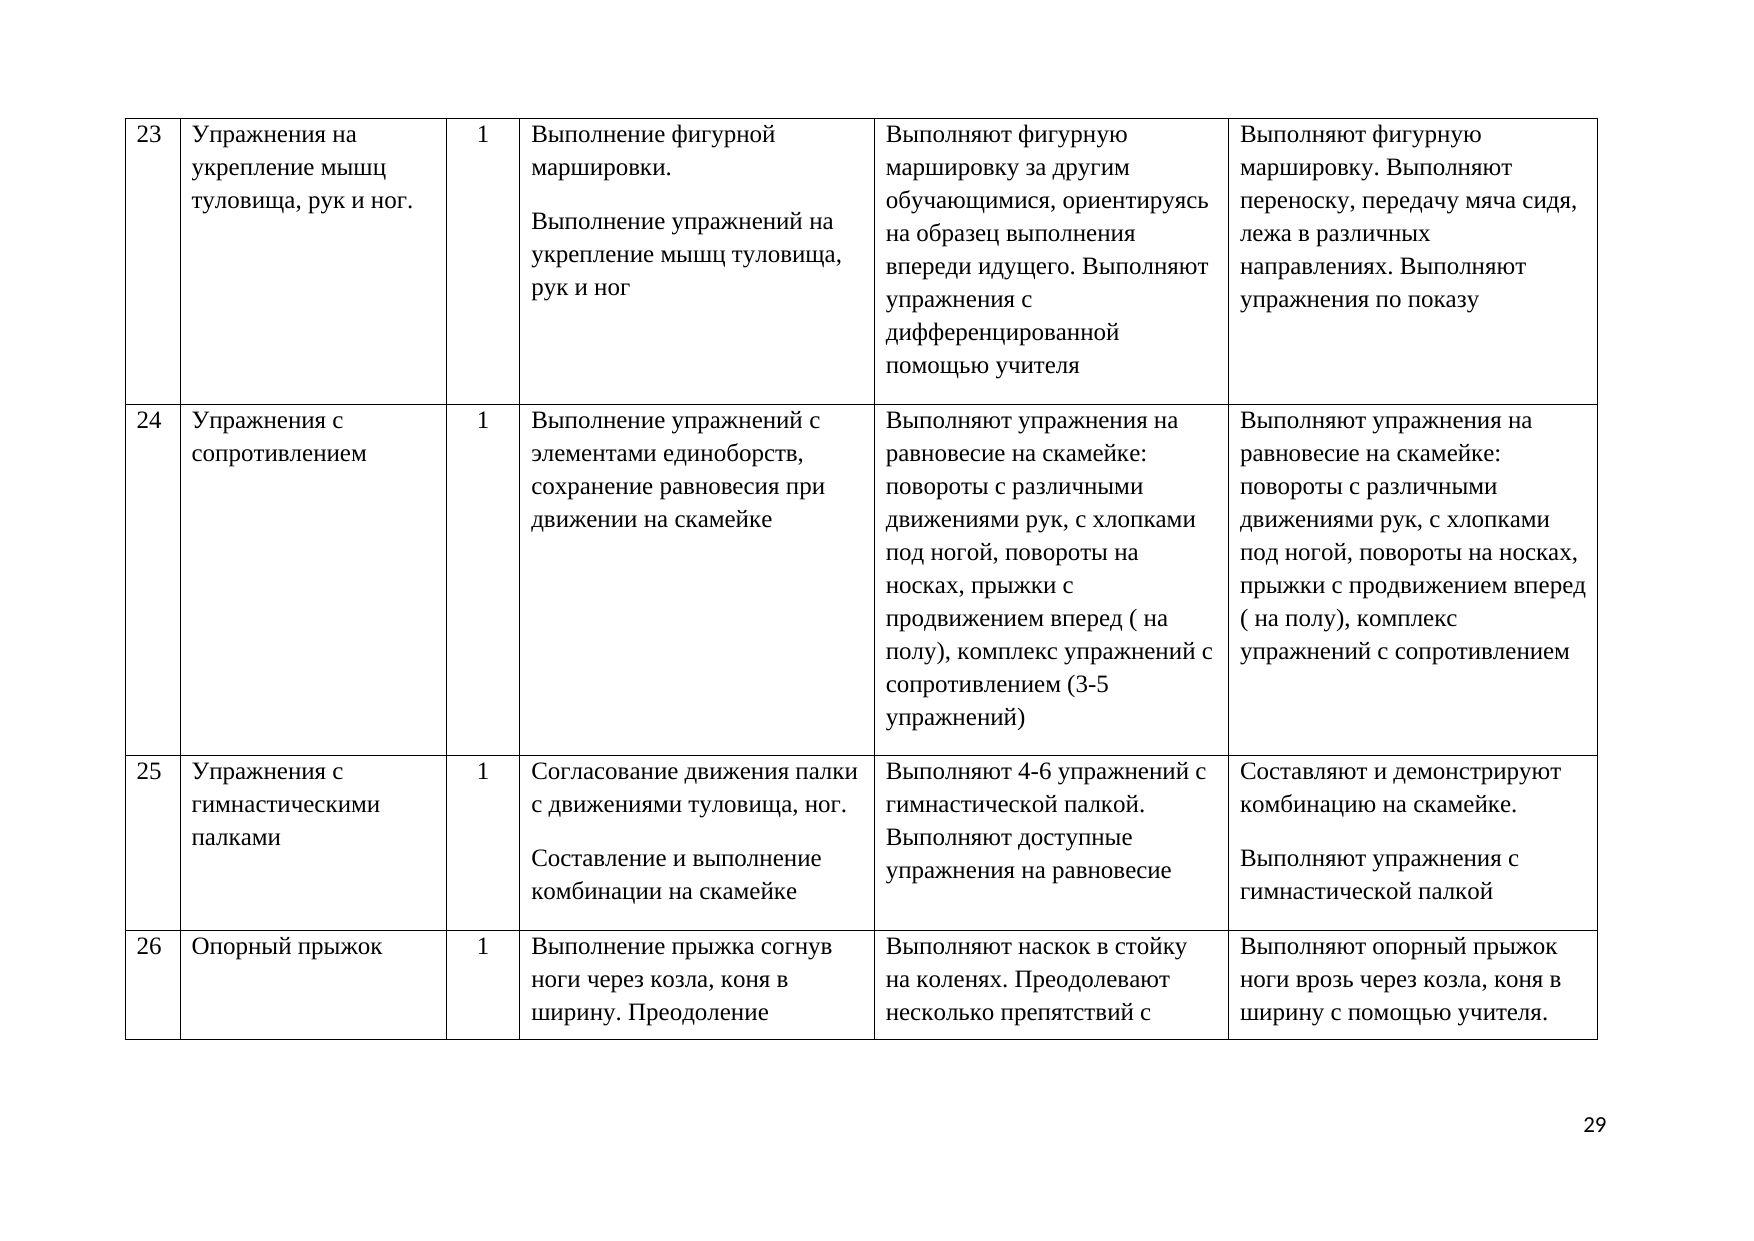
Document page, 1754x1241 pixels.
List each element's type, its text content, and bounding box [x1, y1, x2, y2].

table_header Выполнение фигурной маршировки. Выполнение упражнений на укрепление мышц туловища, рук и ног [520, 119, 874, 404]
table_header Выполняют фигурную маршировку. Выполняют переноску, передачу мяча сидя, лежа в различных направлениях. Выполняют упражнения по показу [1229, 119, 1597, 404]
table_header Упражнения на укрепление мышц туловища, рук и ног. [181, 119, 446, 404]
table_header Выполняют фигурную маршировку за другим обучающимися, ориентируясь на образец выполнения впереди идущего. Выполняют упражнения с дифференцированной помощью учителя [875, 119, 1228, 404]
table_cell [875, 931, 1228, 1038]
table_cell Опорный прыжок [181, 931, 446, 1038]
table_cell 25 [126, 756, 180, 930]
table_cell Выполняют 4-6 упражнений с гимнастической палкой. Выполняют доступные упражнения на равновесие [875, 756, 1228, 930]
table_cell Составляют и демонстрируют комбинацию на скамейке. Выполняют упражнения с гимнастической палкой [1229, 756, 1597, 930]
table_cell Выполнение упражнений с элементами единоборств, сохранение равновесия при движении на скамейке [520, 405, 874, 755]
table_cell Выполняют упражнения на равновесие на скамейке: повороты с различными движениями рук, с хлопками под ногой, повороты на носках, прыжки с продвижением вперед ( на полу), комплекс упражнений с сопротивлением [1229, 405, 1597, 755]
table_cell Упражнения с гимнастическими палками [181, 756, 446, 930]
table_header 23 [126, 119, 180, 404]
table_header 1 [447, 119, 519, 404]
table_cell 1 [447, 756, 519, 930]
table_cell Упражнения с сопротивлением [181, 405, 446, 755]
table_cell 1 [447, 405, 519, 755]
table_cell 1 [447, 931, 519, 1038]
table_cell Выполняют упражнения на равновесие на скамейке: повороты с различными движениями рук, с хлопками под ногой, повороты на носках, прыжки с продвижением вперед ( на полу), комплекс упражнений с сопротивлением (3-5 упражнений) [875, 405, 1228, 755]
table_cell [1229, 931, 1597, 1038]
table_cell 24 [126, 405, 180, 755]
table_cell 26 [126, 931, 180, 1038]
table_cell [520, 931, 874, 1038]
table_cell Согласование движения палки с движениями туловища, ног. Составление и выполнение комбинации на скамейке [520, 756, 874, 930]
